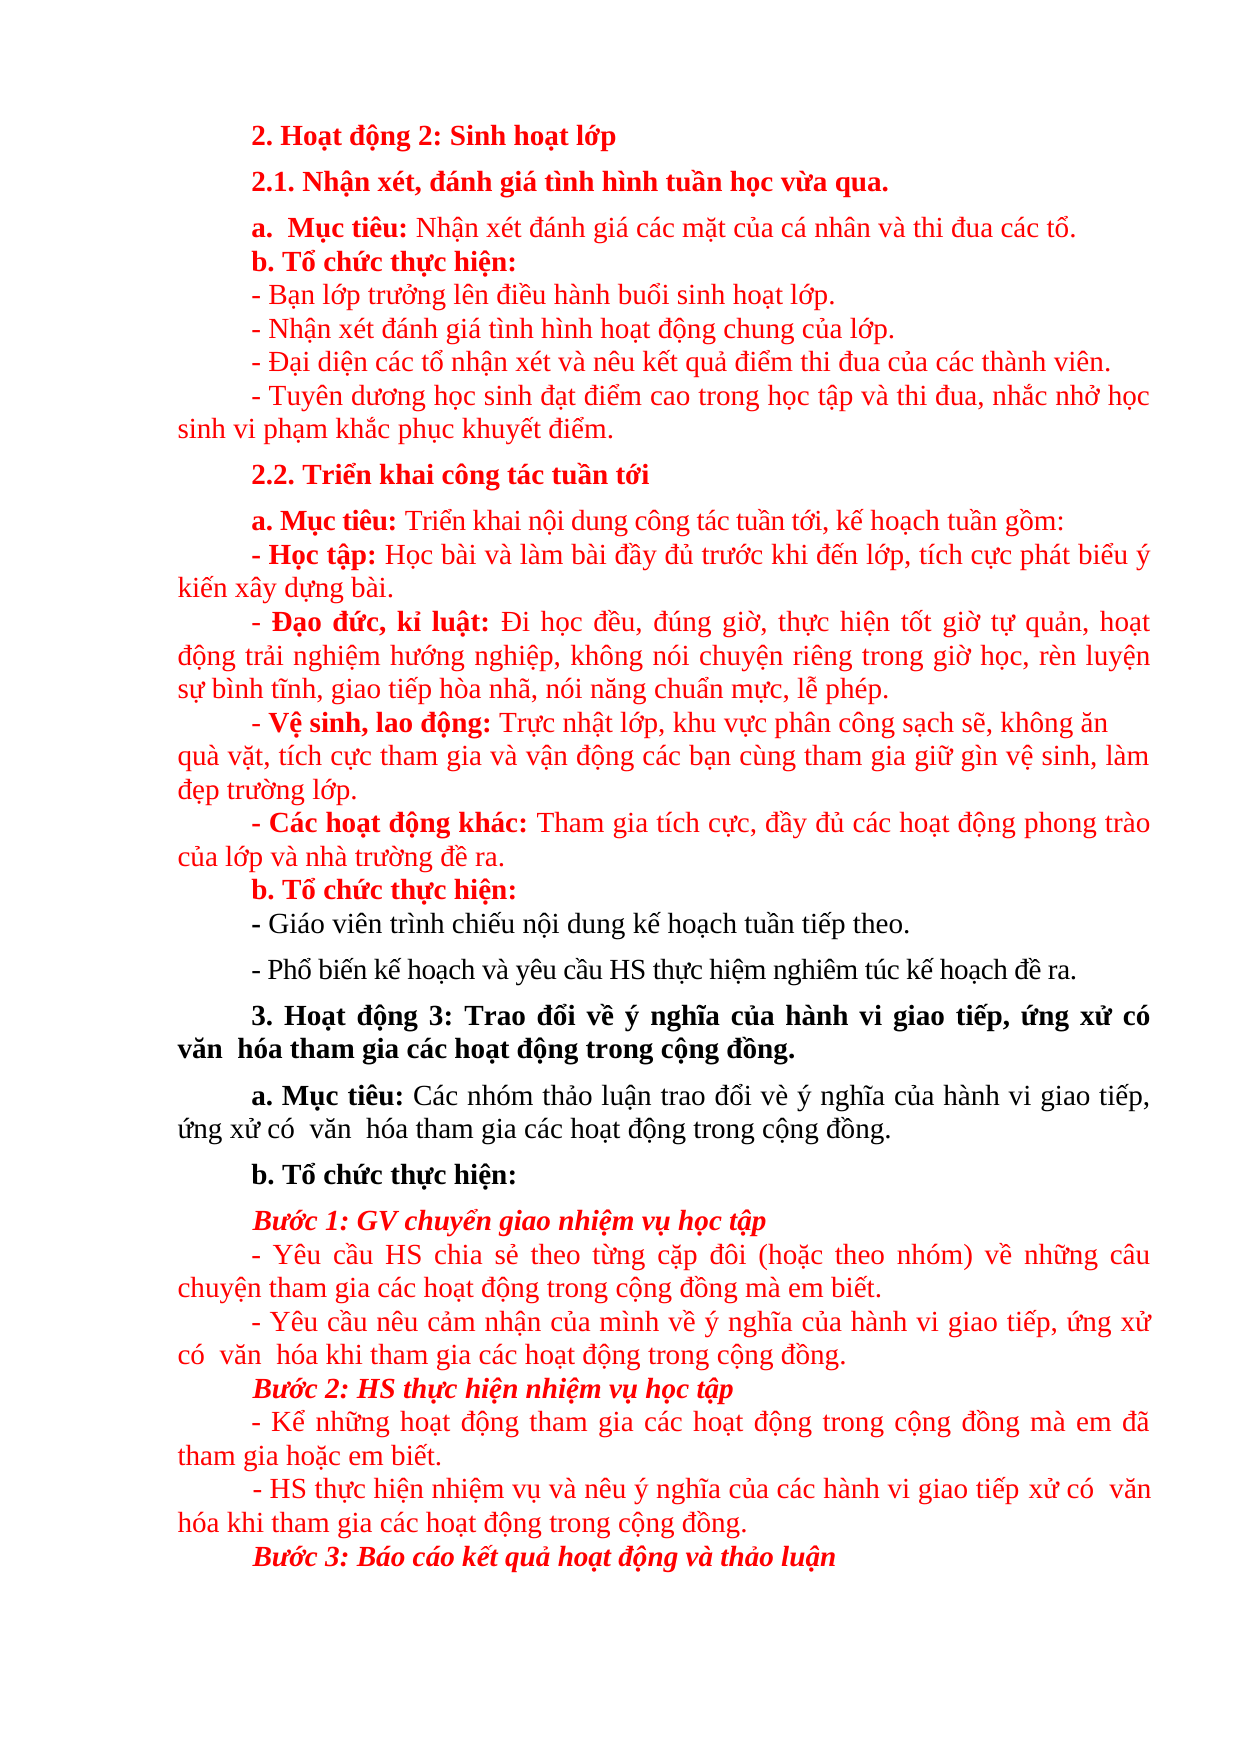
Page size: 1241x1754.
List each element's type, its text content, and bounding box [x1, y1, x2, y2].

text 2.1. Nhận xét, đánh giá tình hình tuần học vừa qua. [177, 164, 1152, 198]
text - Giáo viên trình chiếu nội dung kế hoạch tuần tiếp theo. [177, 906, 1152, 939]
text - HS thực hiện nhiệm vụ và nêu ý nghĩa của các hành vi giao tiếp xử có văn hóa khi tham gia các hoạt động trong cộng đồng. [177, 1472, 1152, 1539]
text 3. Hoạt động 3: Trao đổi về ý nghĩa của hành vi giao tiếp, ứng xử có văn hóa tham gia các hoạt động trong cộng đồng. [177, 998, 1152, 1065]
text - Các hoạt động khác: Tham gia tích cực, đầy đủ các hoạt động phong trào của lớp và nhà trường đề ra. [177, 805, 1152, 872]
text - Đại diện các tổ nhận xét và nêu kết quả điểm thi đua của các thành viên. [177, 344, 1152, 378]
text a. Mục tiêu: Nhận xét đánh giá các mặt của cá nhân và thi đua các tổ. [177, 210, 1152, 244]
text - Yêu cầu nêu cảm nhận của mình về ý nghĩa của hành vi giao tiếp, ứng xử có văn hóa khi tham gia các hoạt động trong cộng đồng. [177, 1304, 1152, 1371]
text 2.2. Triển khai công tác tuần tới [177, 457, 1152, 491]
text a. Mục tiêu: Triển khai nội dung công tác tuần tới, kế hoạch tuần gồm: [177, 503, 1152, 537]
text Bước 1: GV chuyển giao nhiệm vụ học tập [177, 1203, 1152, 1237]
text Bước 3: Báo cáo kết quả hoạt động và thảo luận [177, 1539, 1152, 1572]
text - Đạo đức, kỉ luật: Đi học đều, đúng giờ, thực hiện tốt giờ tự quản, hoạt động trải nghiệm hướng nghiệp, không nói chuyện riêng trong giờ học, rèn luyện sự bình tĩnh, giao tiếp hòa nhã, nói năng chuẩn mực, lễ phép. [177, 604, 1152, 705]
text - Kể những hoạt động tham gia các hoạt động trong cộng đồng mà em đã tham gia hoặc em biết. [177, 1404, 1152, 1472]
text - Nhận xét đánh giá tình hình hoạt động chung của lớp. [177, 311, 1152, 344]
text - Tuyên dương học sinh đạt điểm cao trong học tập và thi đua, nhắc nhở học sinh vi phạm khắc phục khuyết điểm. [177, 378, 1152, 445]
text b. Tổ chức thực hiện: [177, 1157, 1152, 1191]
text a. Mục tiêu: Các nhóm thảo luận trao đổi vè ý nghĩa của hành vi giao tiếp, ứng xử có văn hóa tham gia các hoạt động trong cộng đồng. [177, 1078, 1152, 1145]
text quà vặt, tích cực tham gia và vận động các bạn cùng tham gia giữ gìn vệ sinh, làm đẹp trường lớp. [177, 738, 1152, 805]
text - Vệ sinh, lao động: Trực nhật lớp, khu vực phân công sạch sẽ, không ăn [177, 705, 1152, 738]
text - Bạn lớp trưởng lên điều hành buổi sinh hoạt lớp. [177, 277, 1152, 311]
text - Yêu cầu HS chia sẻ theo từng cặp đôi (hoặc theo nhóm) về những câu chuyện tham gia các hoạt động trong cộng đồng mà em biết. [177, 1237, 1152, 1304]
text b. Tổ chức thực hiện: [177, 244, 1152, 277]
text b. Tổ chức thực hiện: [177, 872, 1152, 906]
text - Học tập: Học bài và làm bài đầy đủ trước khi đến lớp, tích cực phát biểu ý kiến xây dựng bài. [177, 537, 1152, 604]
text - Phổ biến kế hoạch và yêu cầu HS thực hiệm nghiêm túc kế hoạch đề ra. [177, 952, 1152, 986]
text Bước 2: HS thực hiện nhiệm vụ học tập [177, 1371, 1152, 1404]
text 2. Hoạt động 2: Sinh hoạt lớp [177, 118, 1152, 152]
